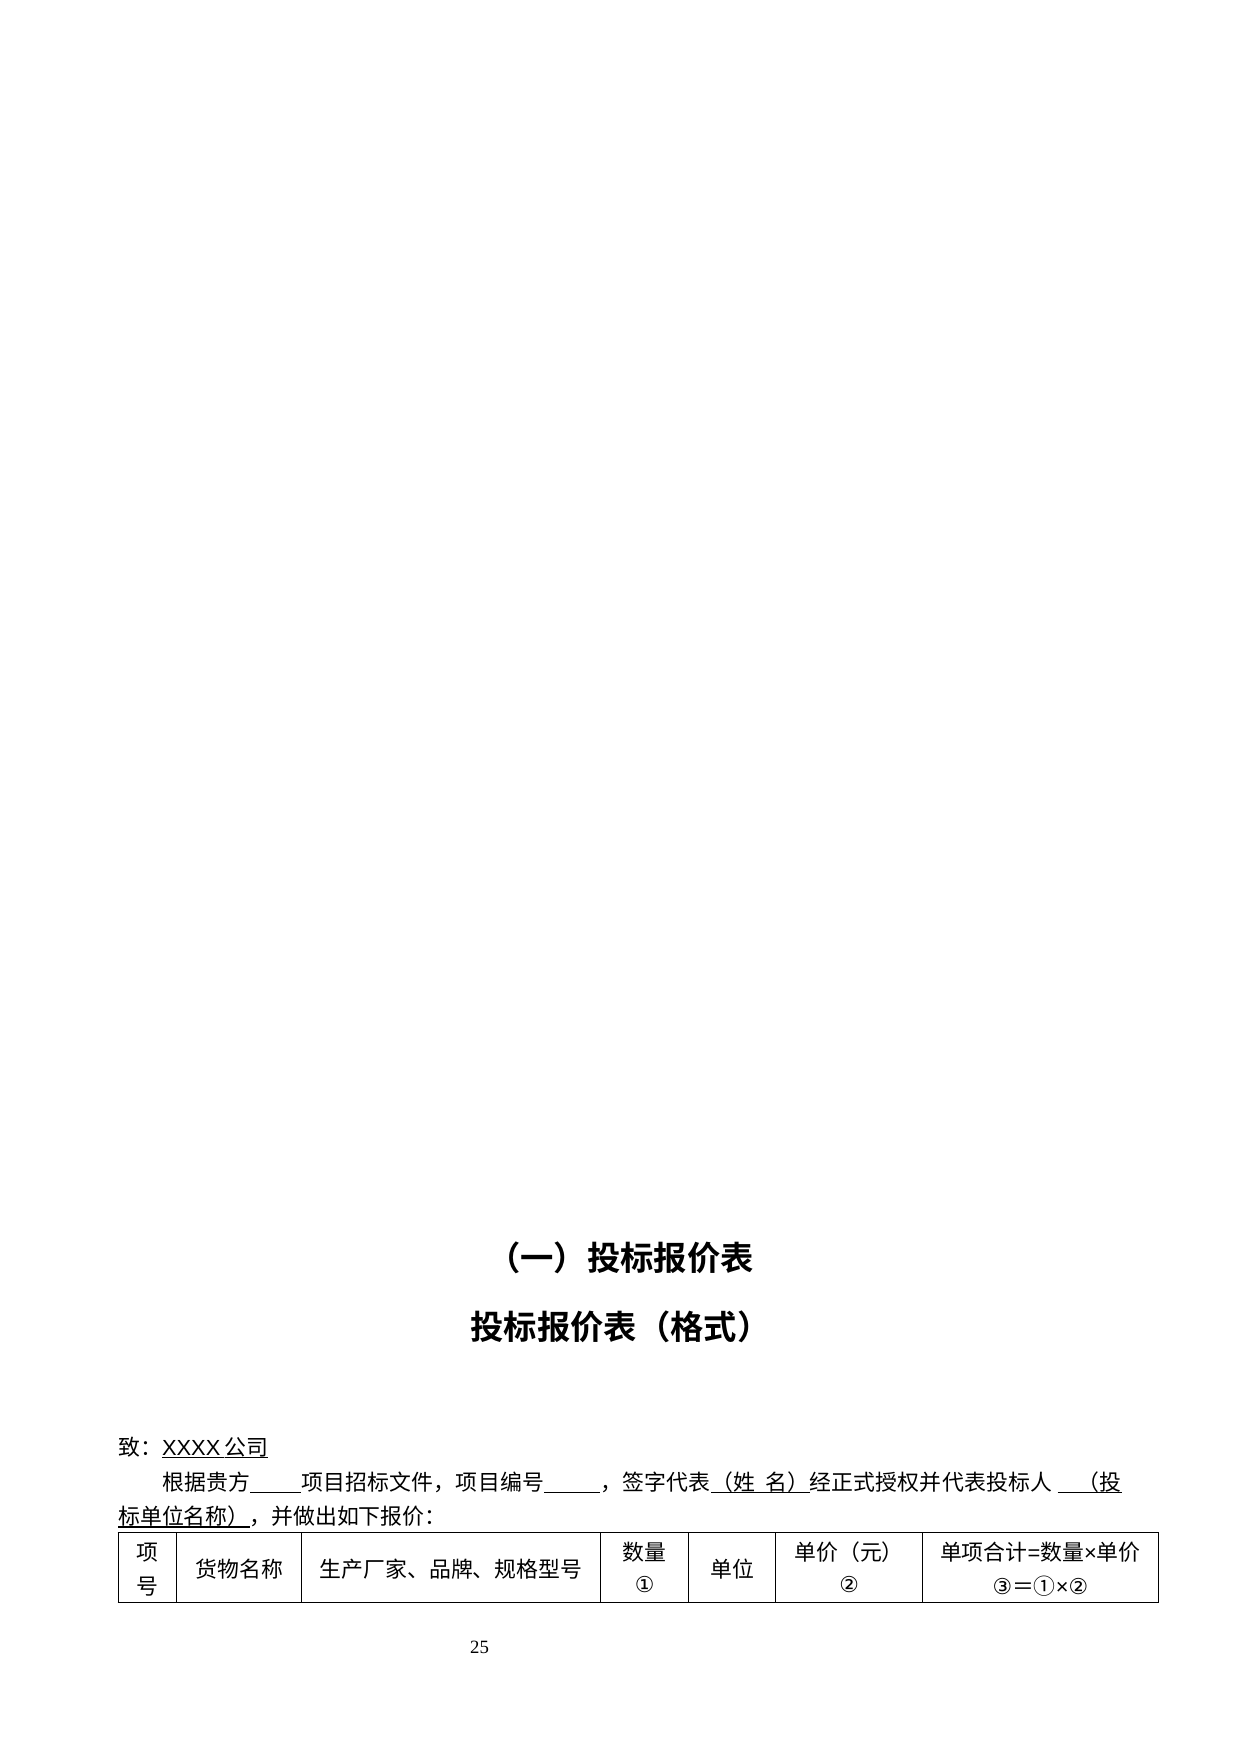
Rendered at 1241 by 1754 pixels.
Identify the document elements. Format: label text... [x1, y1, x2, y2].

table_header 单项合计=数量×单价 ③＝①×② [923, 1533, 1158, 1602]
table_header 单价（元） ② [776, 1533, 922, 1602]
text 致：XXXX公司 [118, 1429, 1122, 1463]
text （一）投标报价表 [118, 1222, 1122, 1291]
table_header 货物名称 [177, 1533, 301, 1602]
table_header 生产厂家、品牌、规格型号 [302, 1533, 600, 1602]
table_header 单位 [689, 1533, 775, 1602]
text 投标报价表（格式） [118, 1291, 1122, 1360]
table_header 项号 [119, 1533, 176, 1602]
text 根据贵方 项目招标文件，项目编号 ，签字代表（姓 名）经正式授权并代表投标人 （投标单位名称），并做出如下报价： [118, 1463, 1122, 1532]
table_header 数量 ① [601, 1533, 688, 1602]
